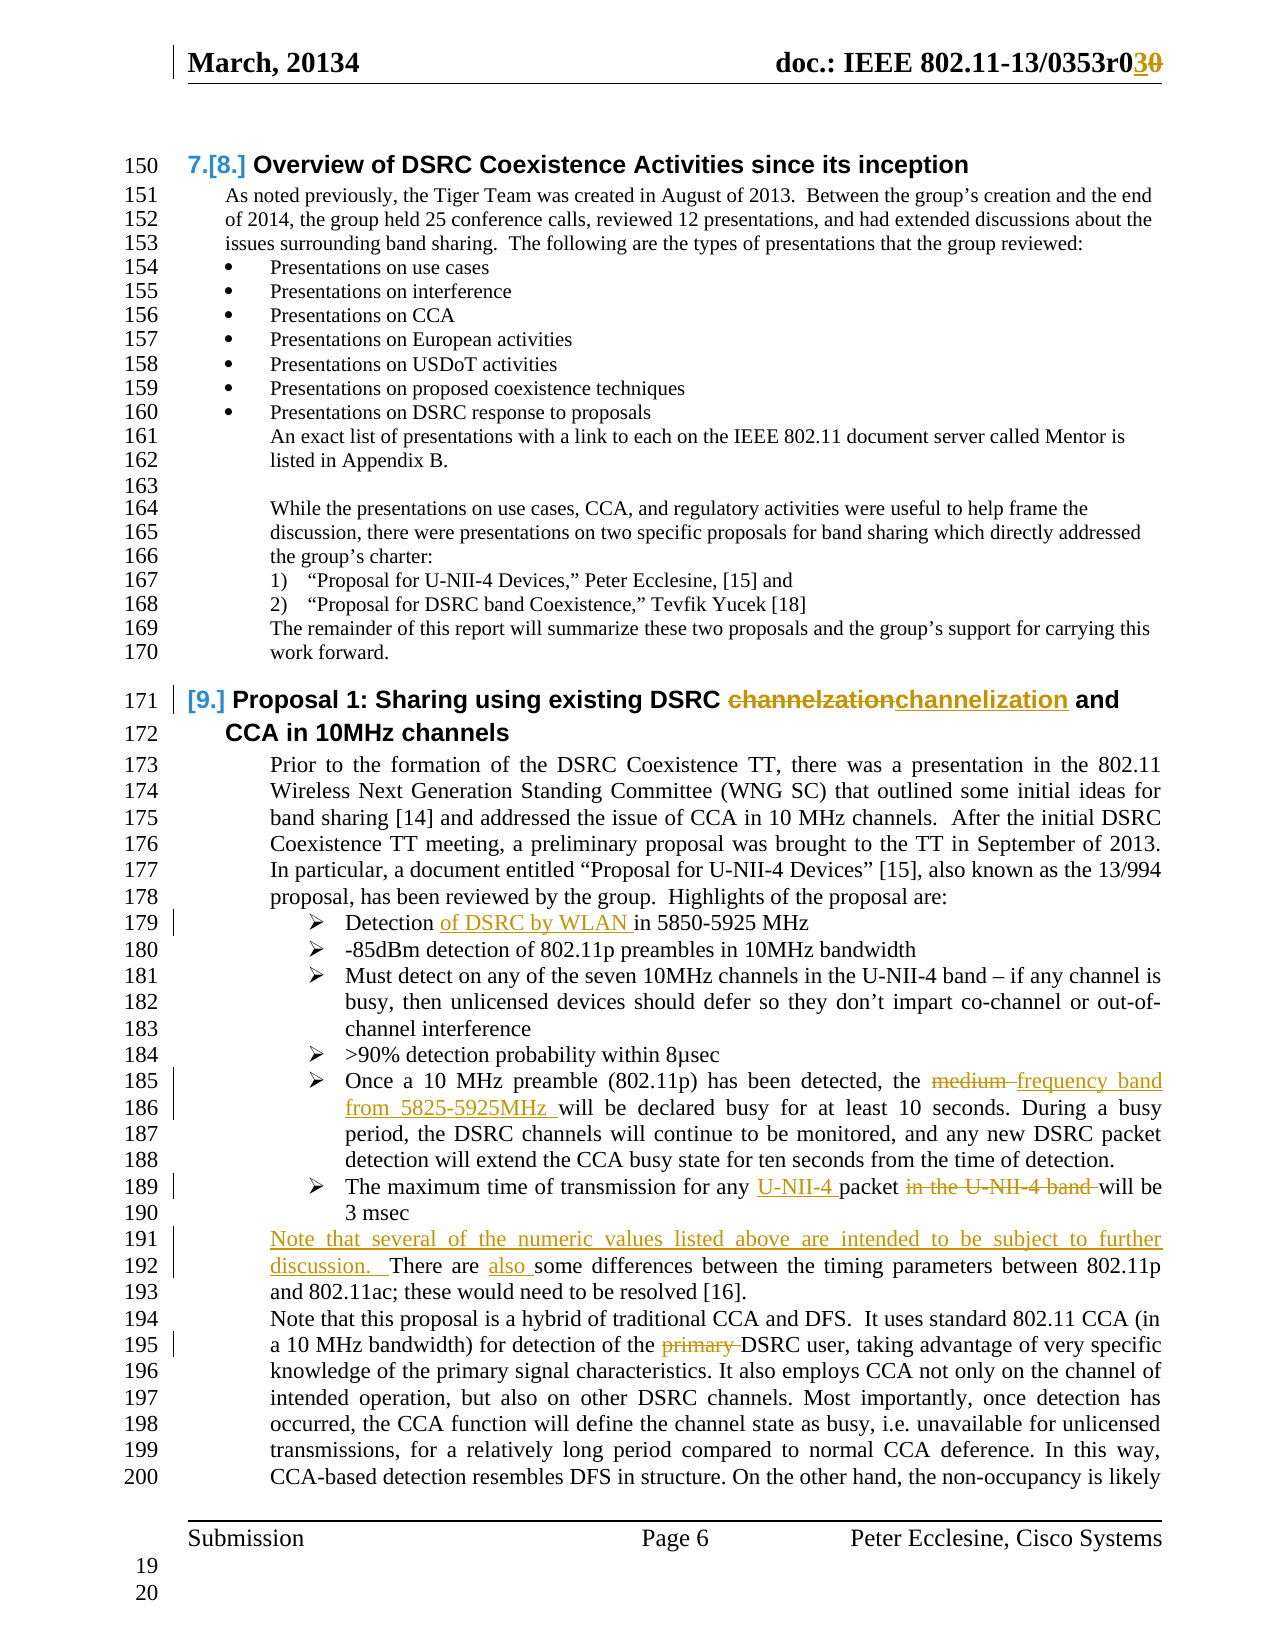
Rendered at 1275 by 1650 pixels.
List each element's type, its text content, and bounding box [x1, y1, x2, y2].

text There are some differences between the timing parameters between 802.11p and 802.11ac; these would need to be resolved [16]. [270, 1250, 1162, 1304]
list “Proposal for DSRC band Coexistence,” Tevfik Yucek [18] [270, 592, 1162, 616]
list Presentations on use cases [225, 255, 1162, 279]
subtitle Overview of DSRC Coexistence Activities since its inception [187, 150, 1162, 179]
list Presentations on USDoT activities [225, 351, 1162, 376]
list Once a 10 MHz preamble (802.11p) has been detected, the will be declared busy for at least 10 seconds. During a busy period, the DSRC channels will continue to be monitored, and any new DSRC packet detection will extend the CCA busy state for ten seconds from the time of detection. [307, 1067, 1162, 1173]
list As noted previously, the Tiger Team was created in August of 2013. Between the group’s creation and the end of 2014, the group held 25 conference calls, reviewed 12 presentations, and had extended discussions about the issues surrounding band sharing. The following are the types of presentations that the group reviewed: [225, 183, 1162, 255]
list Presentations on interference [225, 279, 1162, 303]
list Must detect on any of the seven 10MHz channels in the U-NII-4 band – if any channel is busy, then unlicensed devices should defer so they don’t impart co-channel or out-of-channel interference [307, 962, 1162, 1041]
list The maximum time of transmission for any packet will be 3 msec [307, 1173, 1162, 1226]
list Presentations on DSRC response to proposals [225, 399, 1162, 424]
text The remainder of this report will summarize these two proposals and the group’s support for carrying this work forward. [270, 616, 1162, 664]
list “Proposal for U-NII-4 Devices,” Peter Ecclesine, [15] and [270, 568, 1162, 592]
list Detection in 5850-5925 MHz [307, 909, 1162, 936]
list Presentations on proposed coexistence techniques [225, 376, 1162, 399]
subtitle Proposal 1: Sharing using existing DSRC and CCA in 10MHz channels [187, 685, 1162, 747]
list Presentations on European activities [225, 327, 1162, 351]
text There are some differences between the timing parameters between 802.11p and 802.11ac; these would need to be resolved [16]. [270, 1226, 1162, 1248]
list Presentations on CCA [225, 303, 1162, 327]
list Prior to the formation of the DSRC Coexistence TT, there was a presentation in the 802.11 Wireless Next Generation Standing Committee (WNG SC) that outlined some initial ideas for band sharing [14] and addressed the issue of CCA in 10 MHz channels. After the initial DSRC Coexistence TT meeting, a preliminary proposal was brought to the TT in September of 2013. In particular, a document entitled “Proposal for U-NII-4 Devices” [15], also known as the 13/994 proposal, has been reviewed by the group. Highlights of the proposal are: [270, 751, 1162, 909]
text An exact list of presentations with a link to each on the IEEE 802.11 document server called Mentor is listed in Appendix B. [270, 424, 1162, 472]
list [270, 1304, 1162, 1489]
text While the presentations on use cases, CCA, and regulatory activities were useful to help frame the discussion, there were presentations on two specific proposals for band sharing which directly addressed the group’s charter: [270, 496, 1162, 568]
list >90% detection probability within 8µsec [307, 1041, 1162, 1067]
list -85dBm detection of 802.11p preambles in 10MHz bandwidth [307, 936, 1162, 962]
